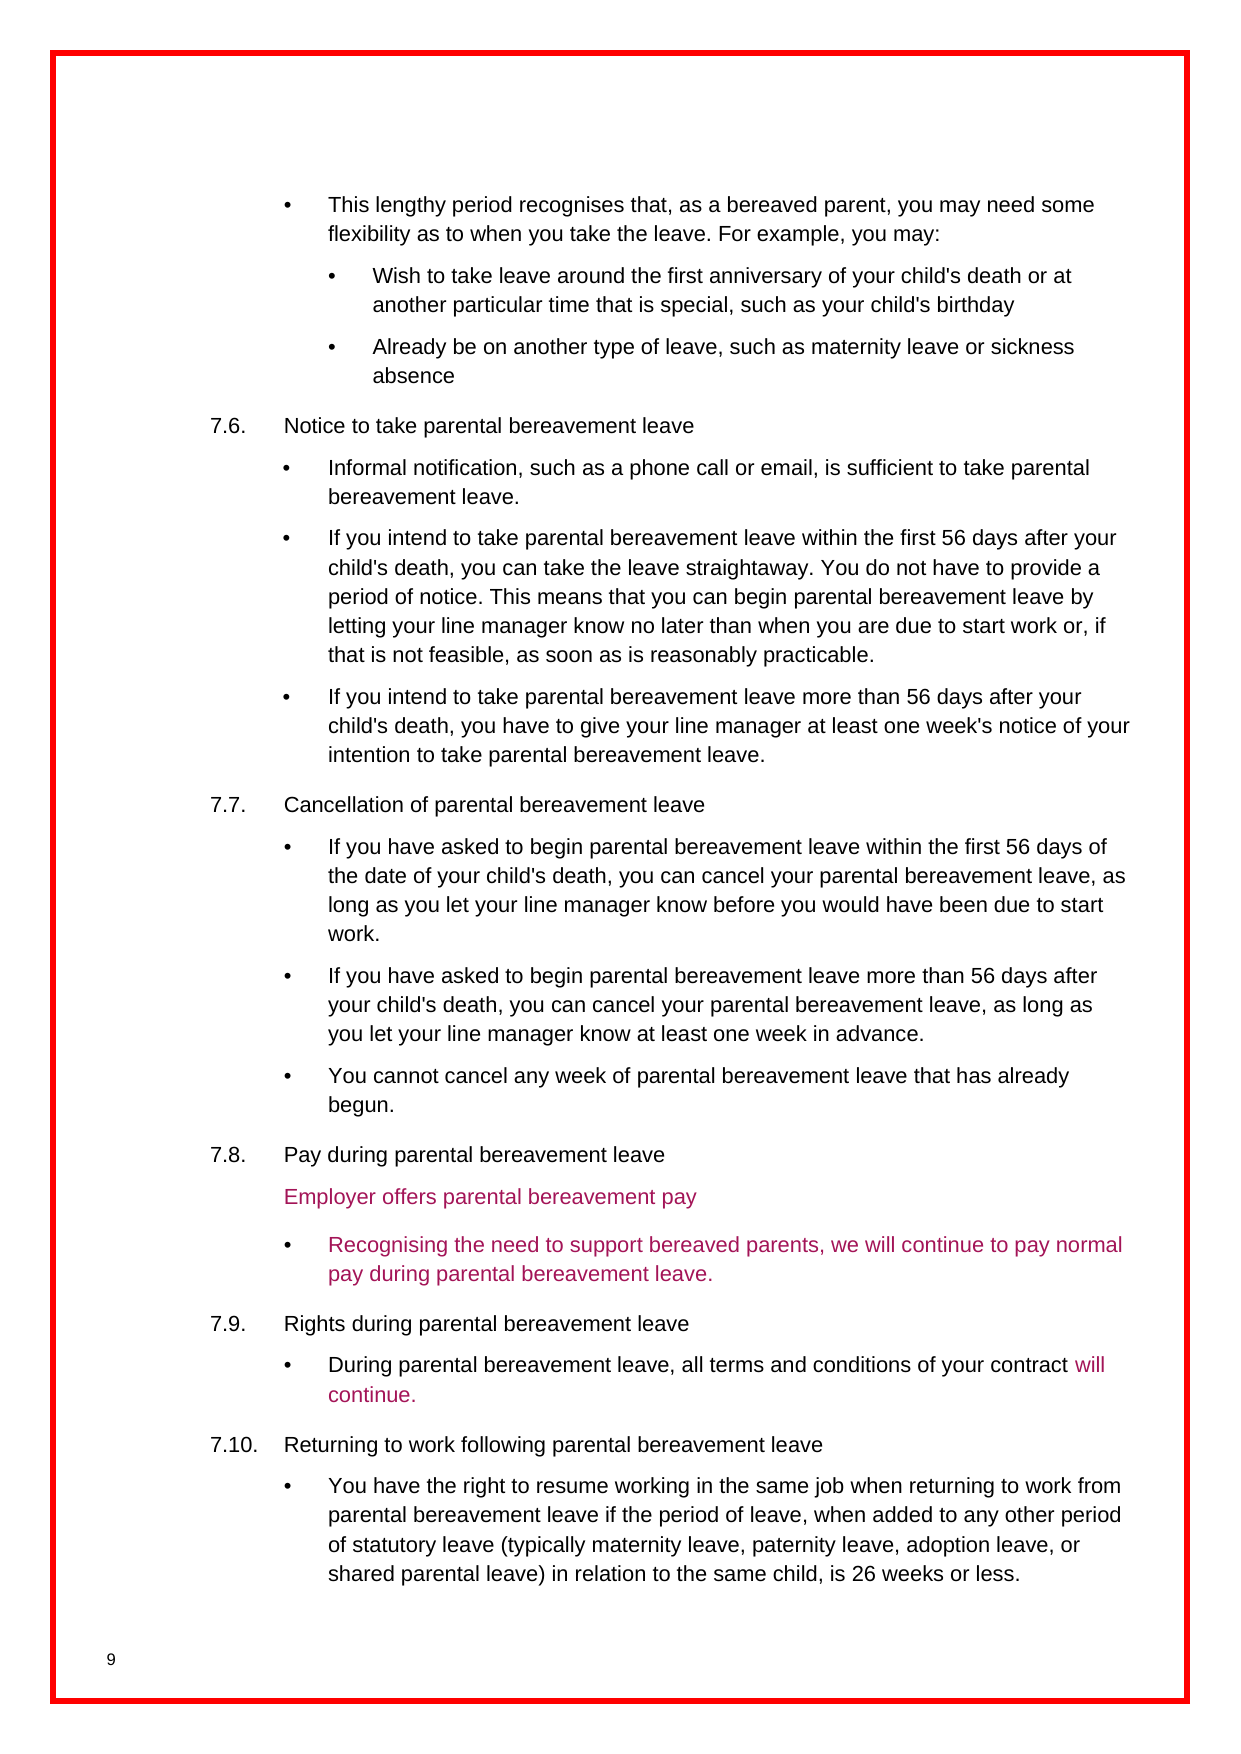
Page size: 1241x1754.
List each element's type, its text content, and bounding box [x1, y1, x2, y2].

text Recognising the need to support bereaved parents, we will continue to pay normal pay during parental bereavement leave. [283, 1229, 1134, 1287]
text Wish to take leave around the first anniversary of your child's death or at another particular time that is special, such as your child's birthday [328, 260, 1134, 318]
text Already be on another type of leave, such as maternity leave or sickness absence [328, 331, 1134, 389]
text You cannot cancel any week of parental bereavement leave that has already begun. [283, 1060, 1134, 1118]
text If you intend to take parental bereavement leave more than 56 days after your child's death, you have to give your line manager at least one week's notice of your intention to take parental bereavement leave. [282, 681, 1134, 768]
text If you have asked to begin parental bereavement leave more than 56 days after your child's death, you can cancel your parental bereavement leave, as long as you let your line manager know at least one week in advance. [283, 960, 1134, 1047]
text Employer offers parental bereavement pay [283, 1181, 1134, 1210]
text If you intend to take parental bereavement leave within the first 56 days after your child's death, you can take the leave straightaway. You do not have to provide a period of notice. This means that you can begin parental bereavement leave by letting your line manager know no later than when you are due to start work or, if that is not feasible, as soon as is reasonably practicable. [282, 522, 1134, 668]
text This lengthy period recognises that, as a bereaved parent, you may need some flexibility as to when you take the leave. For example, you may: [283, 189, 1134, 247]
subtitle Returning to work following parental bereavement leave [210, 1429, 1134, 1458]
subtitle Cancellation of parental bereavement leave [210, 789, 1134, 818]
text You have the right to resume working in the same job when returning to work from parental bereavement leave if the period of leave, when added to any other period of statutory leave (typically maternity leave, paternity leave, adoption leave, or shared parental leave) in relation to the same child, is 26 weeks or less. [283, 1470, 1134, 1587]
subtitle Pay during parental bereavement leave [210, 1139, 1134, 1168]
text Informal notification, such as a phone call or email, is sufficient to take parental bereavement leave. [282, 452, 1134, 510]
subtitle Rights during parental bereavement leave [210, 1308, 1134, 1337]
text During parental bereavement leave, all terms and conditions of your contract will continue. [283, 1349, 1134, 1408]
text If you have asked to begin parental bereavement leave within the first 56 days of the date of your child's death, you can cancel your parental bereavement leave, as long as you let your line manager know before you would have been due to start work. [283, 831, 1134, 947]
subtitle Notice to take parental bereavement leave [210, 410, 1134, 439]
